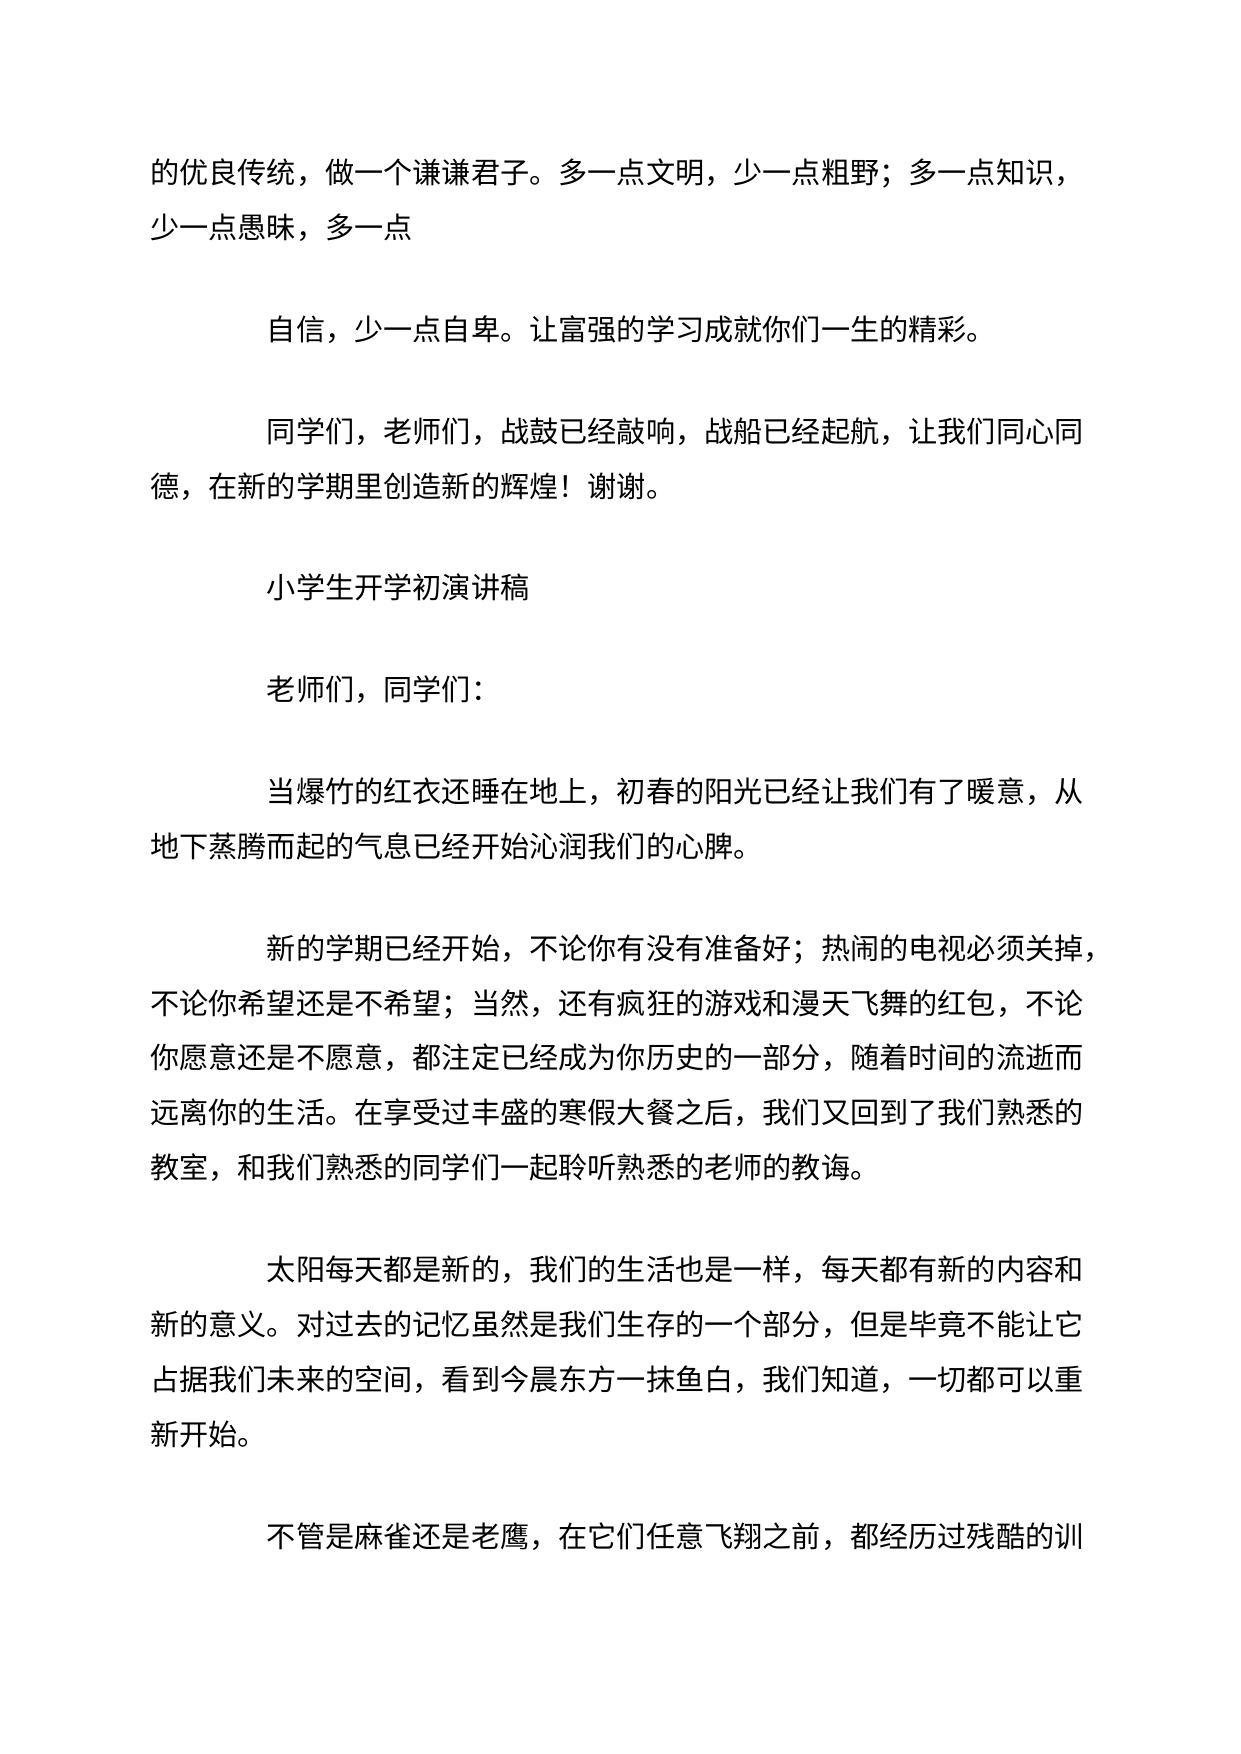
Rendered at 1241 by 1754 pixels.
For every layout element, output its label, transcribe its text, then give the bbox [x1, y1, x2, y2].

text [150, 1513, 1090, 1555]
text 新的学期已经开始，不论你有没有准备好；热闹的电视必须关掉，不论你希望还是不希望；当然，还有疯狂的游戏和漫天飞舞的红包，不论你愿意还是不愿意，都注定已经成为你历史的一部分，随着时间的流逝而远离你的生活。在享受过丰盛的寒假大餐之后，我们又回到了我们熟悉的教室，和我们熟悉的同学们一起聆听熟悉的老师的教诲。 [150, 925, 1090, 1187]
text 老师们，同学们： [150, 667, 1090, 709]
text 小学生开学初演讲稿 [150, 565, 1090, 607]
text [150, 150, 1090, 247]
text 当爆竹的红衣还睡在地上，初春的阳光已经让我们有了暖意，从地下蒸腾而起的气息已经开始沁润我们的心脾。 [150, 769, 1090, 866]
text 太阳每天都是新的，我们的生活也是一样，每天都有新的内容和新的意义。对过去的记忆虽然是我们生存的一个部分，但是毕竟不能让它占据我们未来的空间，看到今晨东方一抹鱼白，我们知道，一切都可以重新开始。 [150, 1247, 1090, 1454]
text 同学们，老师们，战鼓已经敲响，战船已经起航，让我们同心同德，在新的学期里创造新的辉煌！谢谢。 [150, 408, 1090, 506]
text 自信，少一点自卑。让富强的学习成就你们一生的精彩。 [150, 307, 1090, 349]
